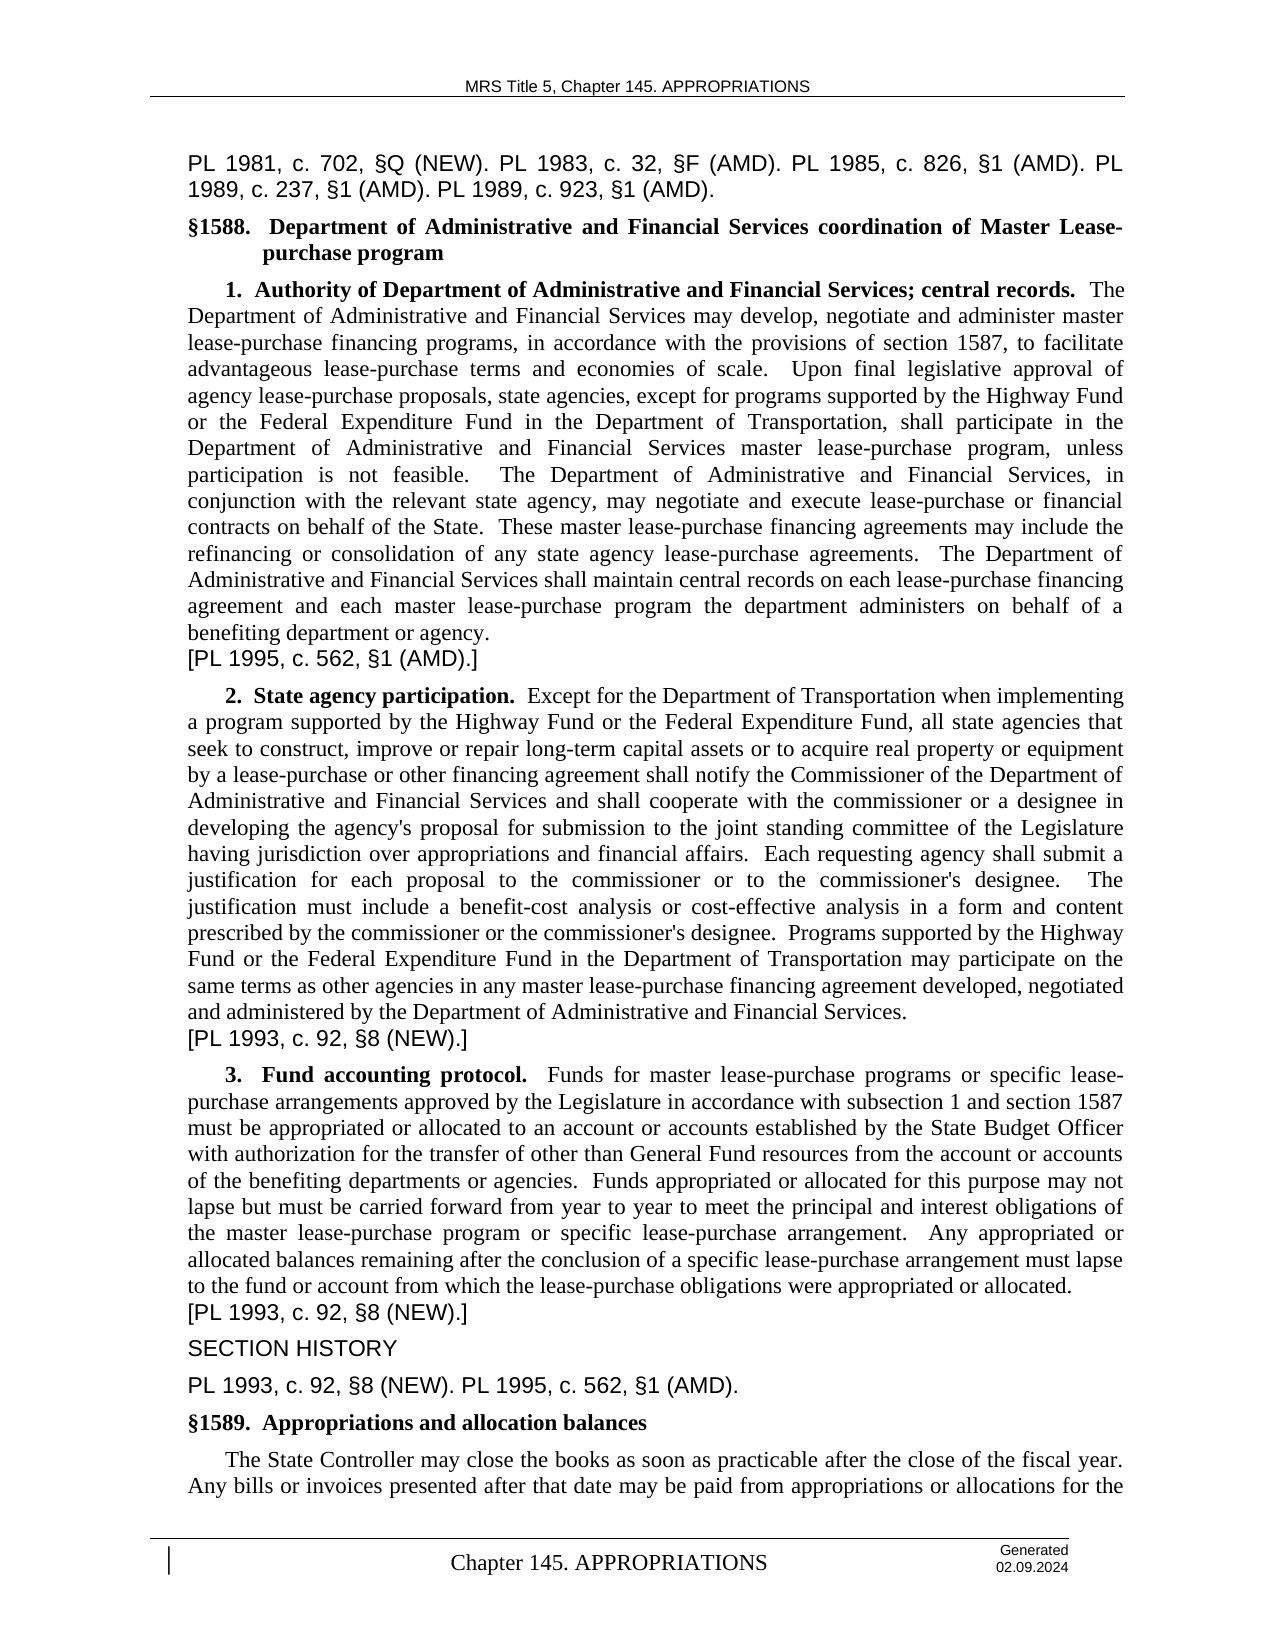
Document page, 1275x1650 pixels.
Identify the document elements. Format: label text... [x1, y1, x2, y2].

text PL 1993, c. 92, §8 (NEW). PL 1995, c. 562, §1 (AMD). [187, 1372, 1125, 1398]
text 3. Fund accounting protocol. Funds for master lease-purchase programs or specific lease-purchase arrangements approved by the Legislature in accordance with subsection 1 and section 1587 must be appropriated or allocated to an account or accounts established by the State Budget Officer with authorization for the transfer of other than General Fund resources from the account or accounts of the benefiting departments or agencies. Funds appropriated or allocated for this purpose may not lapse but must be carried forward from year to year to meet the principal and interest obligations of the master lease-purchase program or specific lease-purchase arrangement. Any appropriated or allocated balances remaining after the conclusion of a specific lease-purchase arrangement must lapse to the fund or account from which the lease-purchase obligations were appropriated or allocated. [187, 1061, 1125, 1298]
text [187, 1446, 1125, 1498]
text [PL 1993, c. 92, §8 (NEW).] [187, 1024, 1125, 1051]
text 1. Authority of Department of Administrative and Financial Services; central records. The Department of Administrative and Financial Services may develop, negotiate and administer master lease-purchase financing programs, in accordance with the provisions of section 1587, to facilitate advantageous lease-purchase terms and economies of scale. Upon final legislative approval of agency lease-purchase proposals, state agencies, except for programs supported by the Highway Fund or the Federal Expenditure Fund in the Department of Transportation, shall participate in the Department of Administrative and Financial Services master lease-purchase program, unless participation is not feasible. The Department of Administrative and Financial Services, in conjunction with the relevant state agency, may negotiate and execute lease-purchase or financial contracts on behalf of the State. These master lease-purchase financing agreements may include the refinancing or consolidation of any state agency lease-purchase agreements. The Department of Administrative and Financial Services shall maintain central records on each lease-purchase financing agreement and each master lease-purchase program the department administers on behalf of a benefiting department or agency. [187, 276, 1125, 645]
text [PL 1993, c. 92, §8 (NEW).] [187, 1298, 1125, 1325]
text SECTION HISTORY [187, 1335, 1125, 1362]
text PL 1981, c. 702, §Q (NEW). PL 1983, c. 32, §F (AMD). PL 1985, c. 826, §1 (AMD). PL 1989, c. 237, §1 (AMD). PL 1989, c. 923, §1 (AMD). [187, 150, 1125, 203]
text §1588. Department of Administrative and Financial Services coordination of Master Lease-purchase program [187, 213, 1125, 266]
text §1589. Appropriations and allocation balances [187, 1409, 1125, 1435]
text [PL 1995, c. 562, §1 (AMD).] [187, 645, 1125, 672]
text 2. State agency participation. Except for the Department of Transportation when implementing a program supported by the Highway Fund or the Federal Expenditure Fund, all state agencies that seek to construct, improve or repair long-term capital assets or to acquire real property or equipment by a lease-purchase or other financing agreement shall notify the Commissioner of the Department of Administrative and Financial Services and shall cooperate with the commissioner or a designee in developing the agency's proposal for submission to the joint standing committee of the Legislature having jurisdiction over appropriations and financial affairs. Each requesting agency shall submit a justification for each proposal to the commissioner or to the commissioner's designee. The justification must include a benefit-cost analysis or cost-effective analysis in a form and content prescribed by the commissioner or the commissioner's designee. Programs supported by the Highway Fund or the Federal Expenditure Fund in the Department of Transportation may participate on the same terms as other agencies in any master lease-purchase financing agreement developed, negotiated and administered by the Department of Administrative and Financial Services. [187, 682, 1125, 1024]
